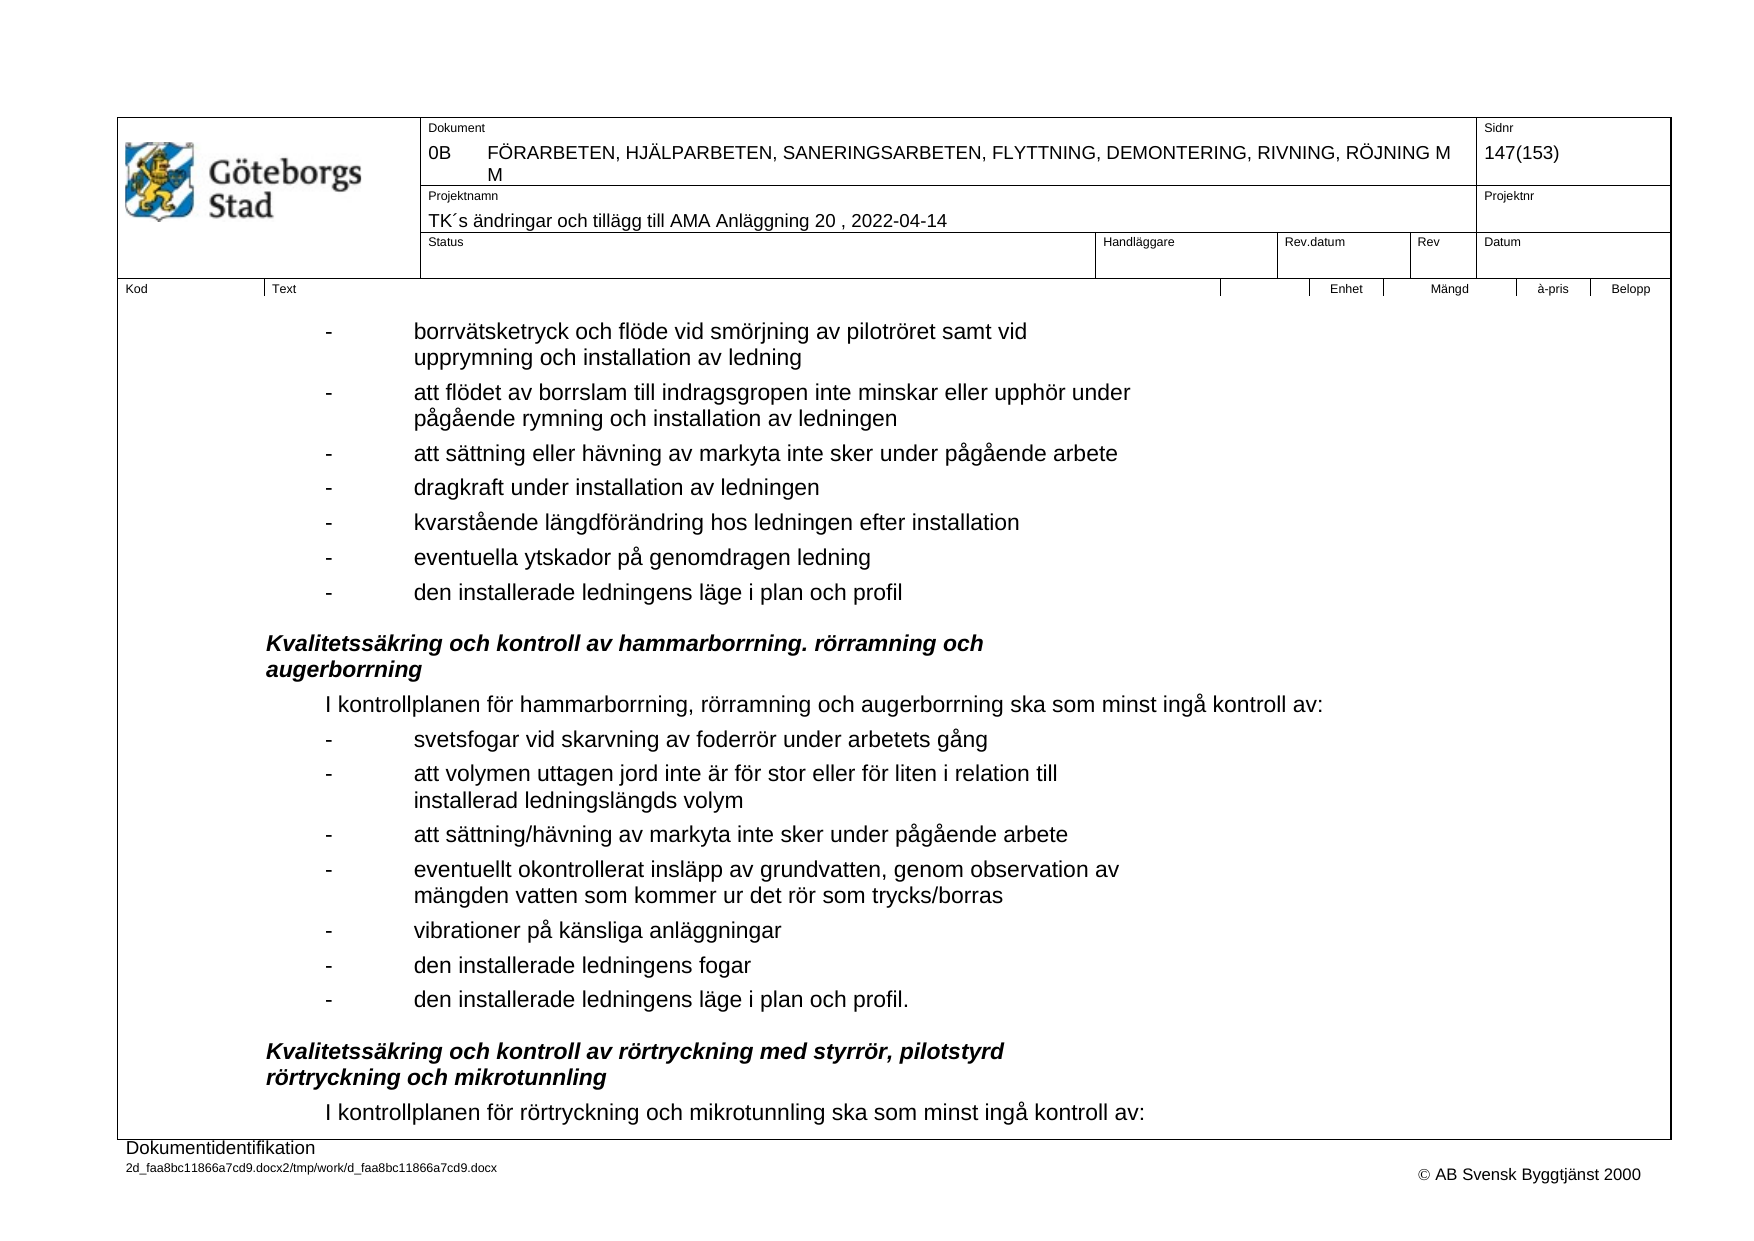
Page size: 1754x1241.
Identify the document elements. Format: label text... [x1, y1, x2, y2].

text - borrvätsketryck och flöde vid smörjning av pilotröret samt vid upprymning och installation av ledning [325, 318, 1140, 370]
text - den installerade ledningens läge i plan och profil [325, 578, 1671, 605]
text - eventuellt okontrollerat insläpp av grundvatten, genom observation av mängden vatten som kommer ur det rör som trycks/borras [325, 856, 1140, 909]
text I kontrollplanen för hammarborrning, rörramning och augerborrning ska som minst ingå kontroll av: [325, 691, 1671, 717]
text - att sättning eller hävning av markyta inte sker under pågående arbete [325, 440, 1671, 466]
text - kvarstående längdförändring hos ledningen efter installation [325, 509, 1671, 535]
text - vibrationer på känsliga anläggningar [325, 917, 1671, 943]
picture [125, 142, 362, 222]
text - svetsfogar vid skarvning av foderrör under arbetets gång [325, 726, 1140, 752]
text - att volymen uttagen jord inte är för stor eller för liten i relation till installerad ledningslängds volym [325, 760, 1140, 813]
text Kvalitetssäkring och kontroll av rörtryckning med styrrör, pilotstyrd rörtryckning och mikrotunnling [266, 1038, 1140, 1090]
text - att flödet av borrslam till indragsgropen inte minskar eller upphör under pågående rymning och installation av ledningen [325, 379, 1140, 431]
text - att sättning/hävning av markyta inte sker under pågående arbete [325, 821, 1140, 848]
text - den installerade ledningens fogar [325, 952, 1671, 978]
text - eventuella ytskador på genomdragen ledning [325, 544, 1671, 570]
text - den installerade ledningens läge i plan och profil. [325, 986, 1671, 1013]
text - dragkraft under installation av ledningen [325, 474, 1671, 501]
text Kvalitetssäkring och kontroll av hammarborrning. rörramning och augerborrning [266, 630, 1140, 682]
text I kontrollplanen för rörtryckning och mikrotunnling ska som minst ingå kontroll av: [325, 1099, 1671, 1125]
